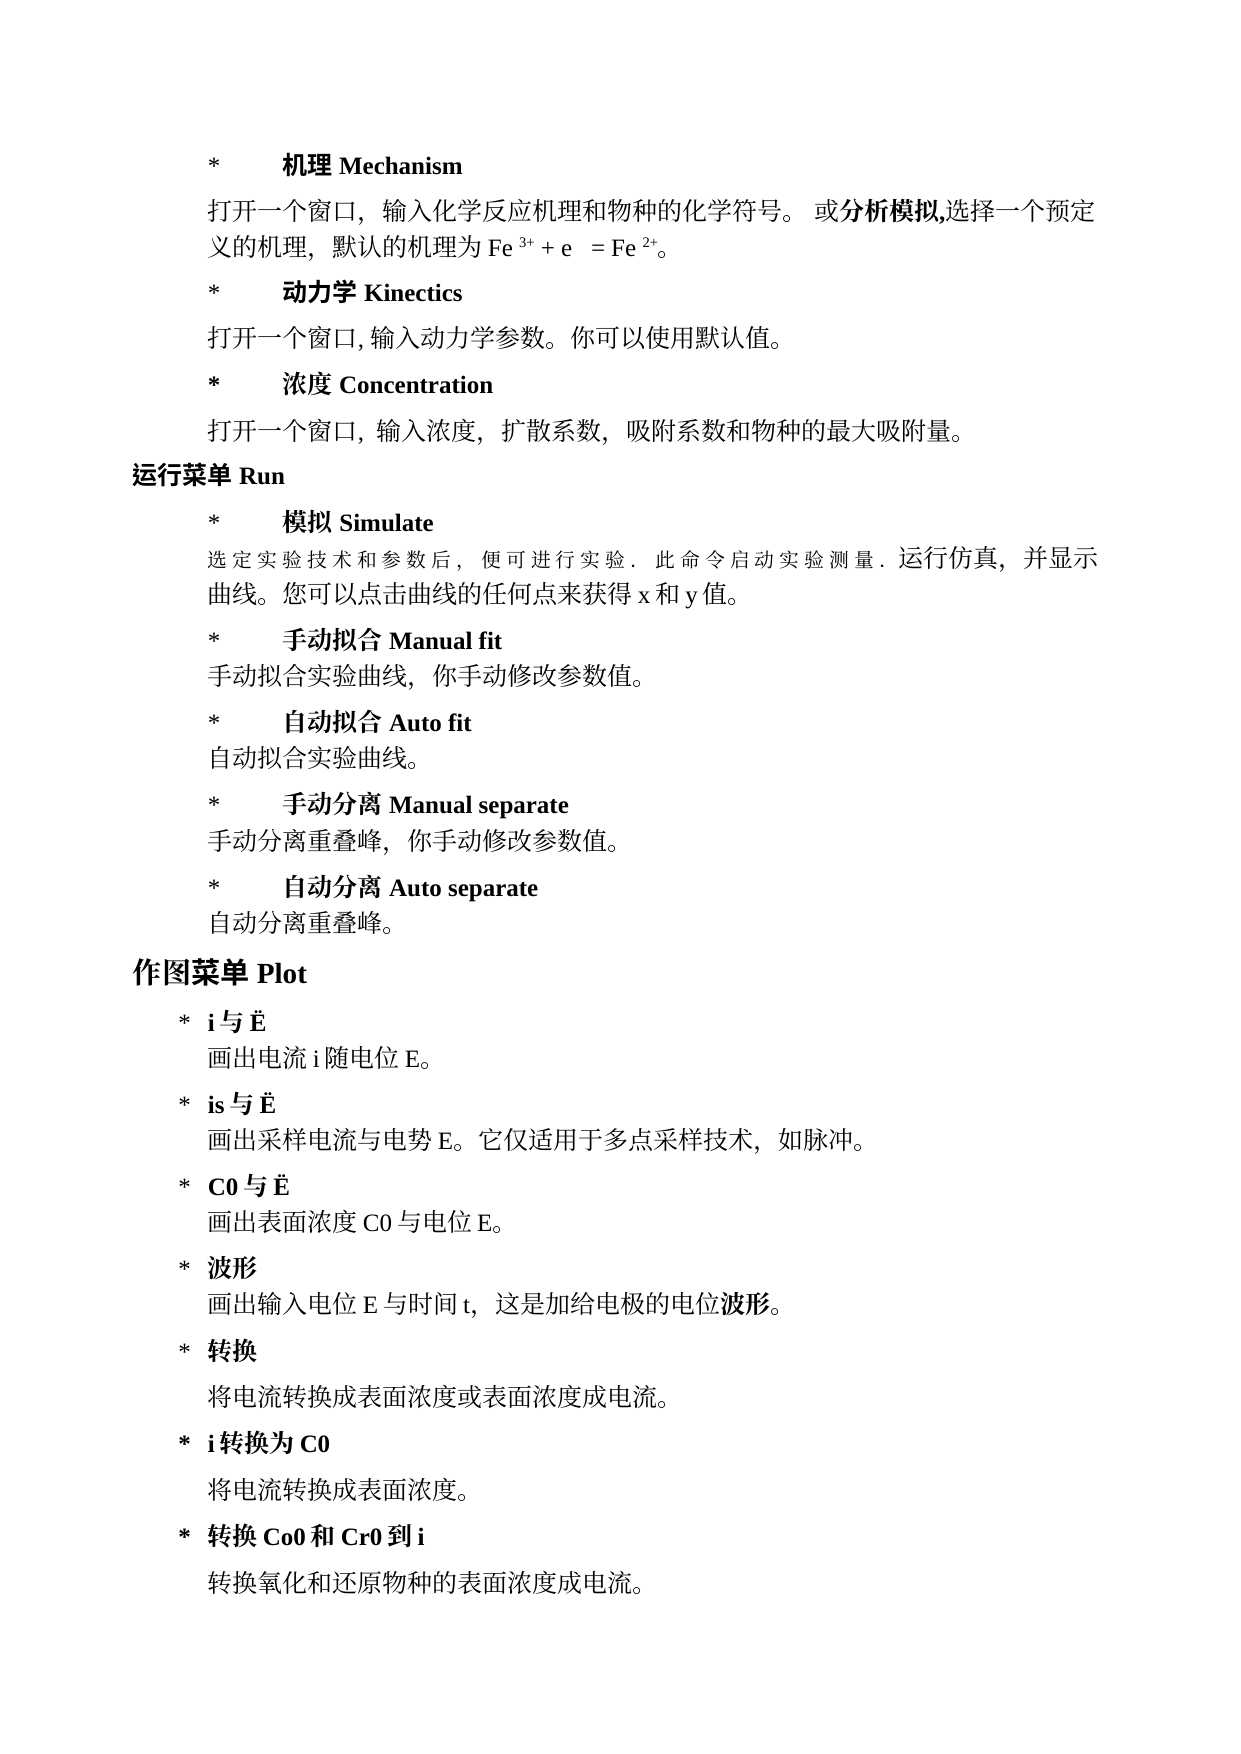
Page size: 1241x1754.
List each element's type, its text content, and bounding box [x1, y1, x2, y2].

text 作图菜单 Plot [133, 950, 1108, 992]
list 手动拟合 Manual fit 手动拟合实验曲线，你手动修改参数值。 [208, 621, 1108, 692]
list 自动分离 Auto separate 自动分离重叠峰。 [208, 867, 1108, 939]
list 转换氧化和还原物种的表面浓度成电流。 [208, 1563, 1108, 1599]
text 打开一个窗口，输入化学反应机理和物种的化学符号。 或分析模拟,选择一个预定义的机理，默认的机理为Fe 3+ + e = Fe 2+。 [208, 192, 1108, 264]
text 打开一个窗口, 输入浓度，扩散系数，吸附系数和物种的最大吸附量。 [208, 412, 1108, 447]
list C0与Ë 画出表面浓度C0与电位E。 [178, 1167, 1108, 1239]
list 动力学 Kinectics [208, 274, 1108, 308]
list 转换 [178, 1331, 1108, 1367]
text 运行菜单 Run [133, 458, 1108, 492]
list 手动分离 Manual separate 手动分离重叠峰，你手动修改参数值。 [208, 785, 1108, 857]
list 自动拟合 Auto fit 自动拟合实验曲线。 [208, 703, 1108, 775]
list 将电流转换成表面浓度或表面浓度成电流。 [208, 1378, 1108, 1414]
list 将电流转换成表面浓度。 [170, 1471, 1108, 1506]
list i与Ë 画出电流i随电位E。 [178, 1002, 1108, 1074]
list 机理 Mechanism [208, 148, 1108, 182]
list 模拟 Simulate 选 定 实 验 技 术 和 参 数 后 ， 便 可 进 行 实 验 ． 此 命 令 启 动 实 验 测 量 ．运行仿真，并显示曲线。您可以点击曲线的任何点来获得x和y值。 [208, 502, 1108, 610]
text 打开一个窗口, 输入动力学参数。你可以使用默认值。 [208, 319, 1108, 355]
list 浓度 Concentration [208, 365, 1108, 401]
list i转换为C0 [178, 1424, 1108, 1460]
list is与Ë 画出采样电流与电势E。它仅适用于多点采样技术，如脉冲。 [178, 1084, 1108, 1156]
list 转换Co0和Cr0到i [178, 1517, 1108, 1553]
list 波形 画出输入电位E与时间t，这是加给电极的电位波形。 [178, 1249, 1108, 1321]
